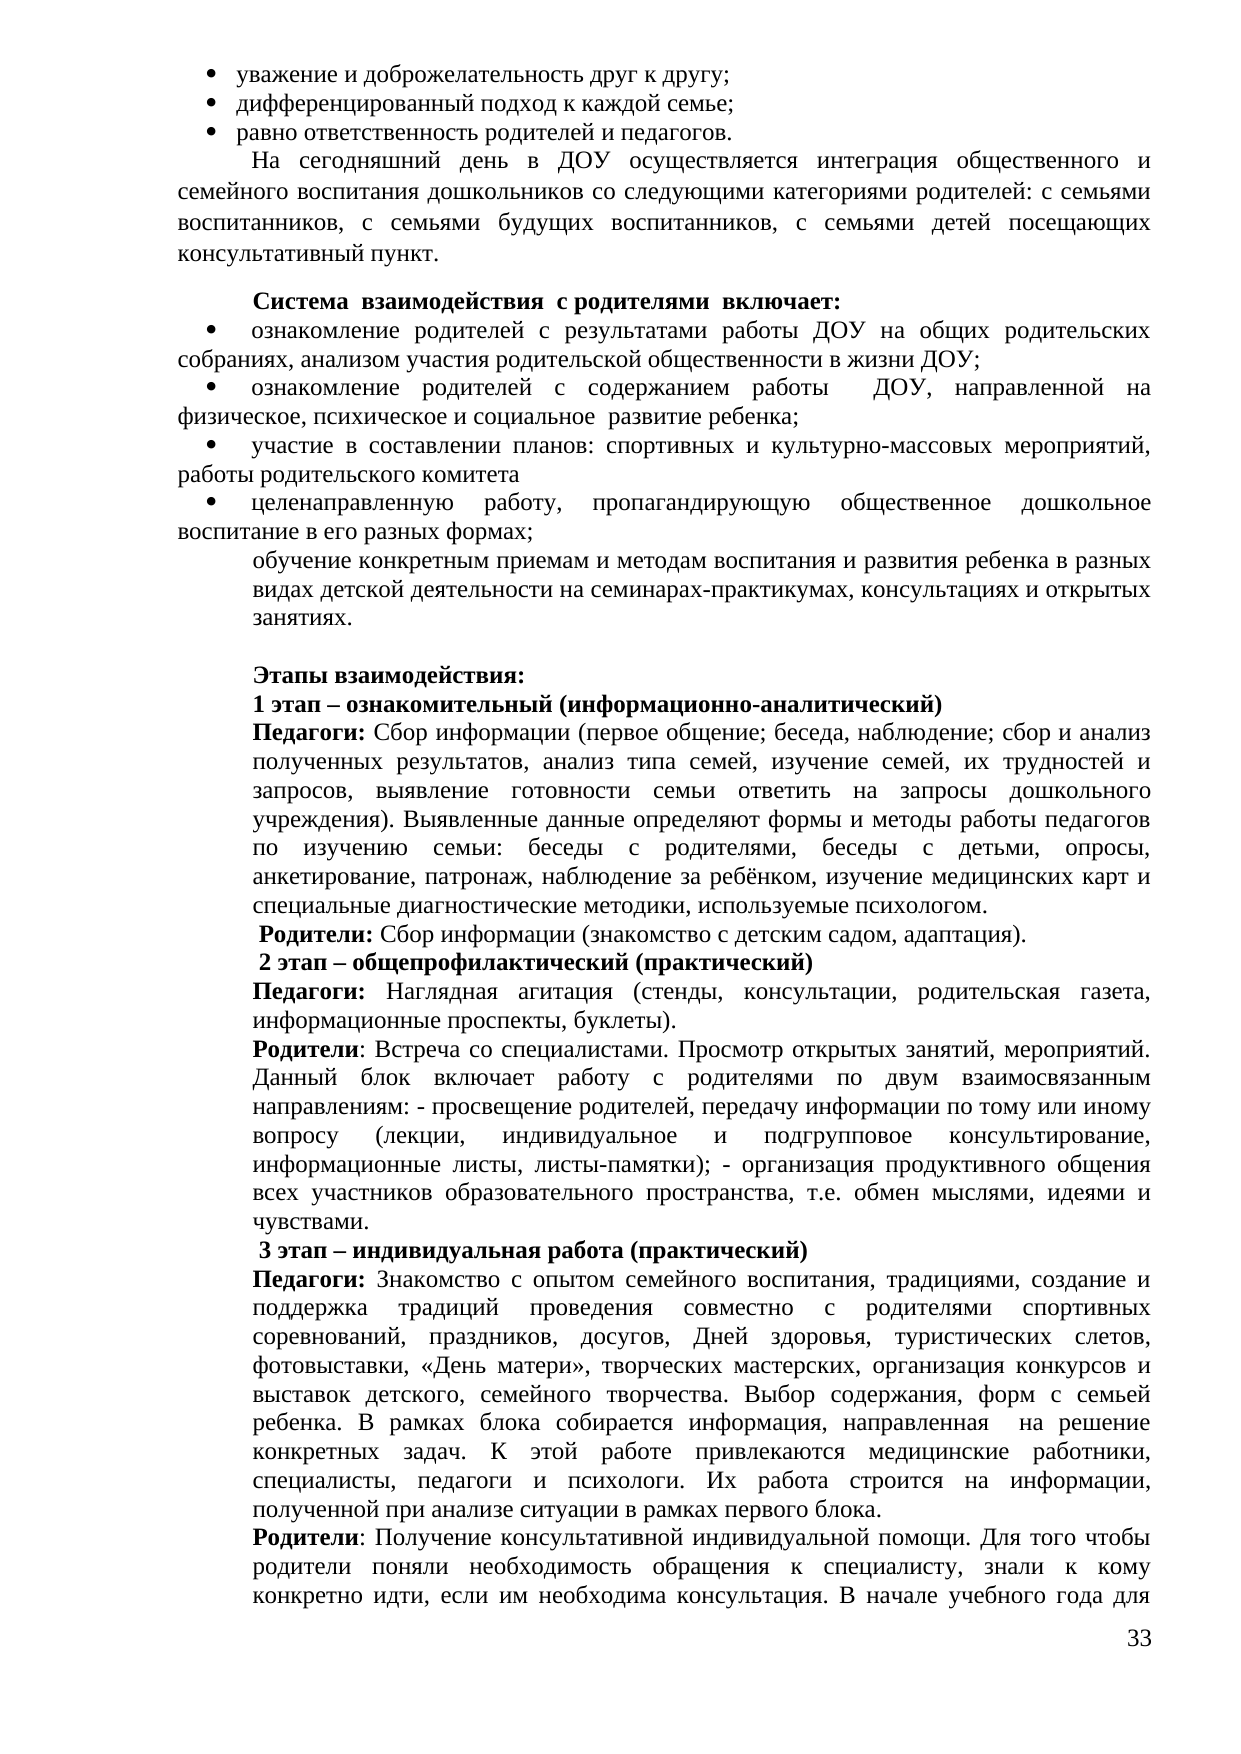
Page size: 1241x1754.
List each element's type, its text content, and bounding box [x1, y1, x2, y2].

text 2 этап – общепрофилактический (практический) [252, 947, 1152, 976]
text Педагоги: Наглядная агитация (стенды, консультации, родительская газета, информационные проспекты, буклеты). [252, 976, 1152, 1034]
list ознакомление родителей с результатами работы ДОУ на общих родительских собраниях, анализом участия родительской общественности в жизни ДОУ; [177, 315, 1152, 372]
text 1 этап – ознакомительный (информационно-аналитический) [252, 689, 1152, 717]
list уважение и доброжелательность друг к другу; [207, 59, 1152, 88]
list равно ответственность родителей и педагогов. [207, 117, 1152, 145]
text Этапы взаимодействия: [252, 660, 1152, 689]
text 3 этап – индивидуальная работа (практический) [252, 1235, 1152, 1264]
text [252, 1522, 1152, 1609]
text Родители: Сбор информации (знакомство с детским садом, адаптация). [252, 919, 1152, 947]
list дифференцированный подход к каждой семье; [207, 88, 1152, 117]
text Педагоги: Сбор информации (первое общение; беседа, наблюдение; сбор и анализ полученных результатов, анализ типа семей, изучение семей, их трудностей и запросов, выявление готовности семьи ответить на запросы дошкольного учреждения). Выявленные данные определяют формы и методы работы педагогов по изучению семьи: беседы с родителями, беседы с детьми, опросы, анкетирование, патронаж, наблюдение за ребёнком, изучение медицинских карт и специальные диагностические методики, используемые психологом. [252, 717, 1152, 919]
list участие в составлении планов: спортивных и культурно-массовых мероприятий, работы родительского комитета [177, 430, 1152, 487]
list целенаправленную работу, пропагандирующую общественное дошкольное воспитание в его разных формах; [177, 487, 1152, 545]
text Система взаимодействия с родителями включает: [177, 286, 1152, 315]
list ознакомление родителей с содержанием работы ДОУ, направленной на физическое, психическое и социальное развитие ребенка; [177, 372, 1152, 430]
text обучение конкретным приемам и методам воспитания и развития ребенка в разных видах детской деятельности на семинарах-практикумах, консультациях и открытых занятиях. [252, 545, 1152, 631]
text На сегодняшний день в ДОУ осуществляется интеграция общественного и семейного воспитания дошкольников со следующими категориями родителей: с семьями воспитанников, с семьями будущих воспитанников, с семьями детей посещающих консультативный пункт. [177, 145, 1152, 267]
text Педагоги: Знакомство с опытом семейного воспитания, традициями, создание и поддержка традиций проведения совместно с родителями спортивных соревнований, праздников, досугов, Дней здоровья, туристических слетов, фотовыставки, «День матери», творческих мастерских, организация конкурсов и выставок детского, семейного творчества. Выбор содержания, форм с семьей ребенка. В рамках блока собирается информация, направленная на решение конкретных задач. К этой работе привлекаются медицинские работники, специалисты, педагоги и психологи. Их работа строится на информации, полученной при анализе ситуации в рамках первого блока. [252, 1264, 1152, 1522]
text Родители: Встреча со специалистами. Просмотр открытых занятий, мероприятий. Данный блок включает работу с родителями по двум взаимосвязанным направлениям: - просвещение родителей, передачу информации по тому или иному вопросу (лекции, индивидуальное и подгрупповое консультирование, информационные листы, листы-памятки); - организация продуктивного общения всех участников образовательного пространства, т.е. обмен мыслями, идеями и чувствами. [252, 1034, 1152, 1235]
